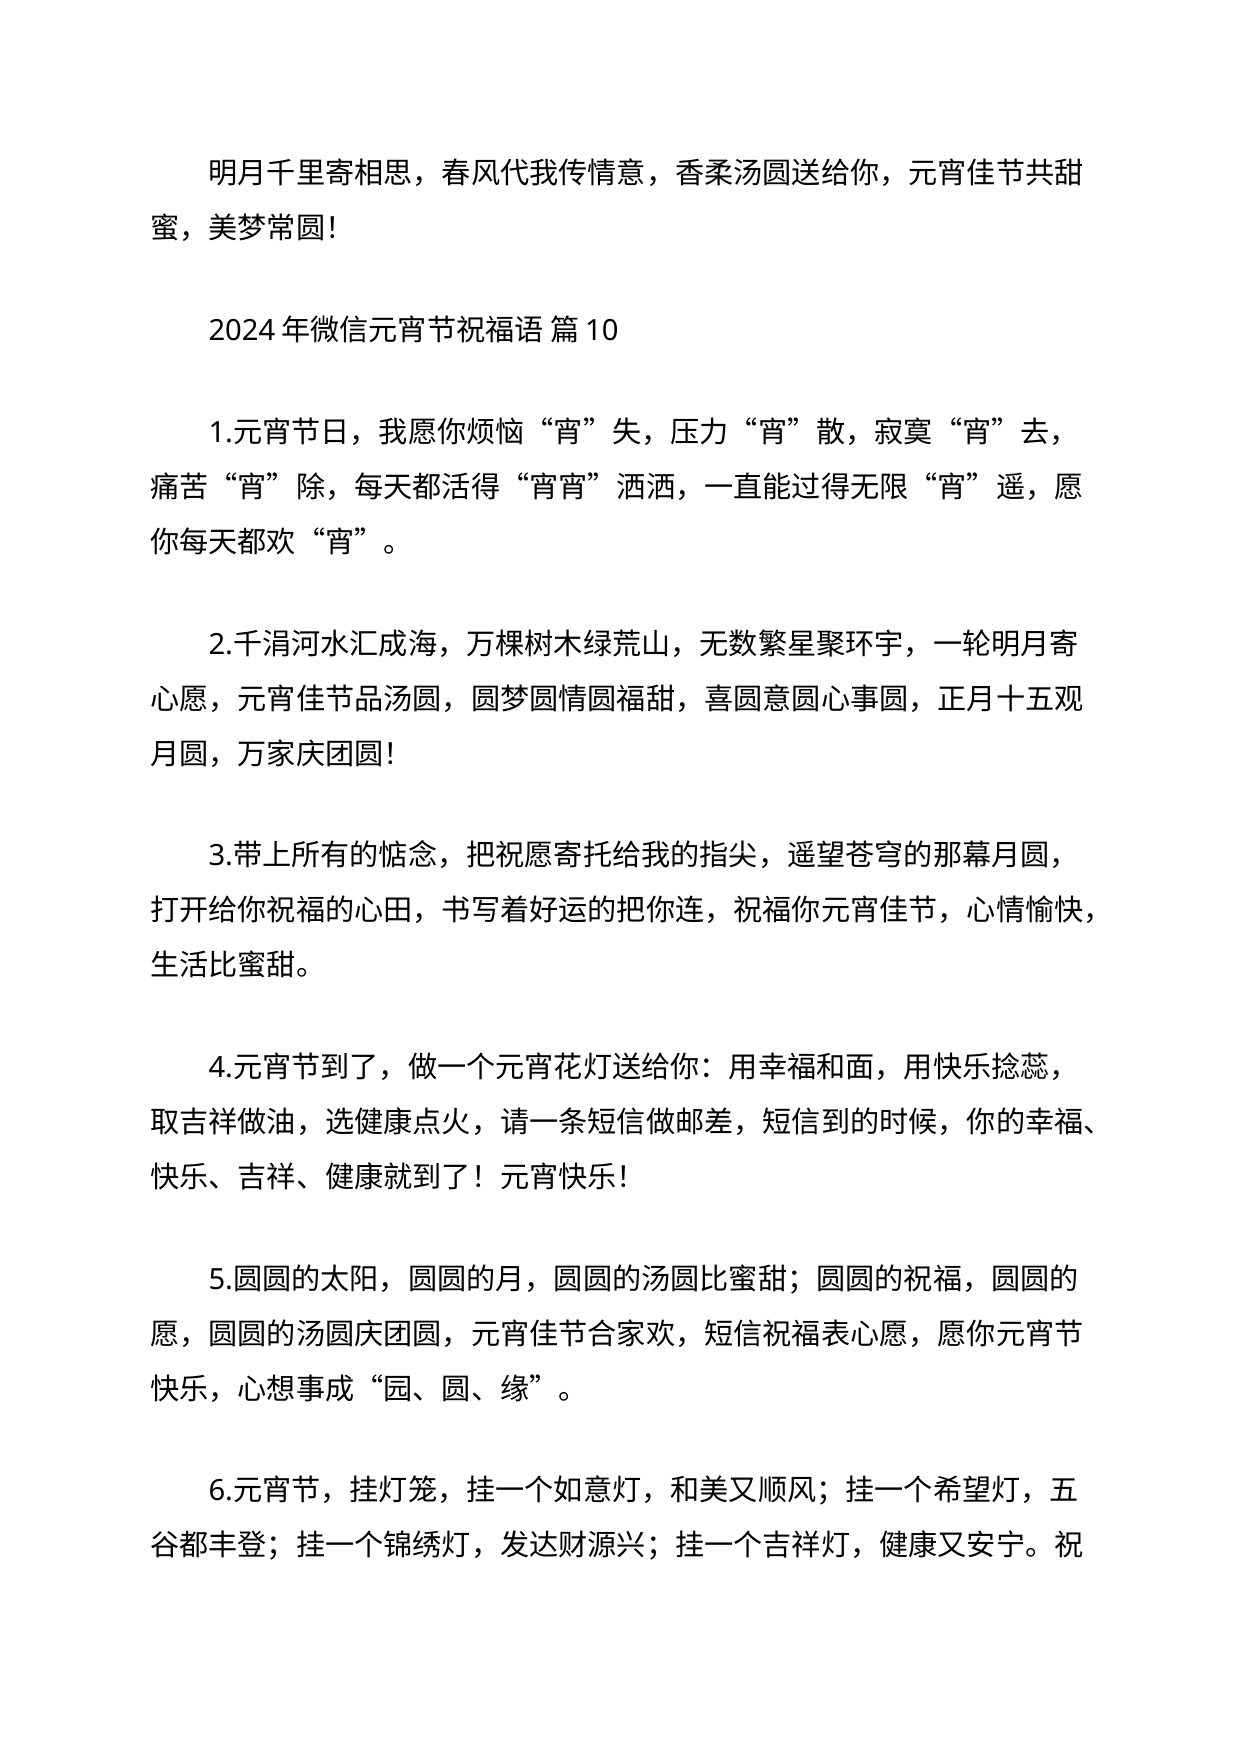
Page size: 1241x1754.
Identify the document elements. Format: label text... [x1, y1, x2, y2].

text 5.圆圆的太阳，圆圆的月，圆圆的汤圆比蜜甜；圆圆的祝福，圆圆的愿，圆圆的汤圆庆团圆，元宵佳节合家欢，短信祝福表心愿，愿你元宵节快乐，心想事成“园、圆、缘”。 [150, 1255, 1090, 1407]
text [150, 1467, 1090, 1564]
text 2024年微信元宵节祝福语 篇10 [150, 307, 1090, 349]
text 2.千涓河水汇成海，万棵树木绿荒山，无数繁星聚环宇，一轮明月寄心愿，元宵佳节品汤圆，圆梦圆情圆福甜，喜圆意圆心事圆，正月十五观月圆，万家庆团圆！ [150, 620, 1090, 772]
text 明月千里寄相思，春风代我传情意，香柔汤圆送给你，元宵佳节共甜蜜，美梦常圆！ [150, 150, 1090, 247]
text 3.带上所有的惦念，把祝愿寄托给我的指尖，遥望苍穹的那幕月圆，打开给你祝福的心田，书写着好运的把你连，祝福你元宵佳节，心情愉快，生活比蜜甜。 [150, 832, 1090, 984]
text 4.元宵节到了，做一个元宵花灯送给你：用幸福和面，用快乐捻蕊，取吉祥做油，选健康点火，请一条短信做邮差，短信到的时候，你的幸福、快乐、吉祥、健康就到了！元宵快乐！ [150, 1044, 1090, 1196]
text 1.元宵节日，我愿你烦恼“宵”失，压力“宵”散，寂寞“宵”去，痛苦“宵”除，每天都活得“宵宵”洒洒，一直能过得无限“宵”遥，愿你每天都欢“宵”。 [150, 409, 1090, 561]
